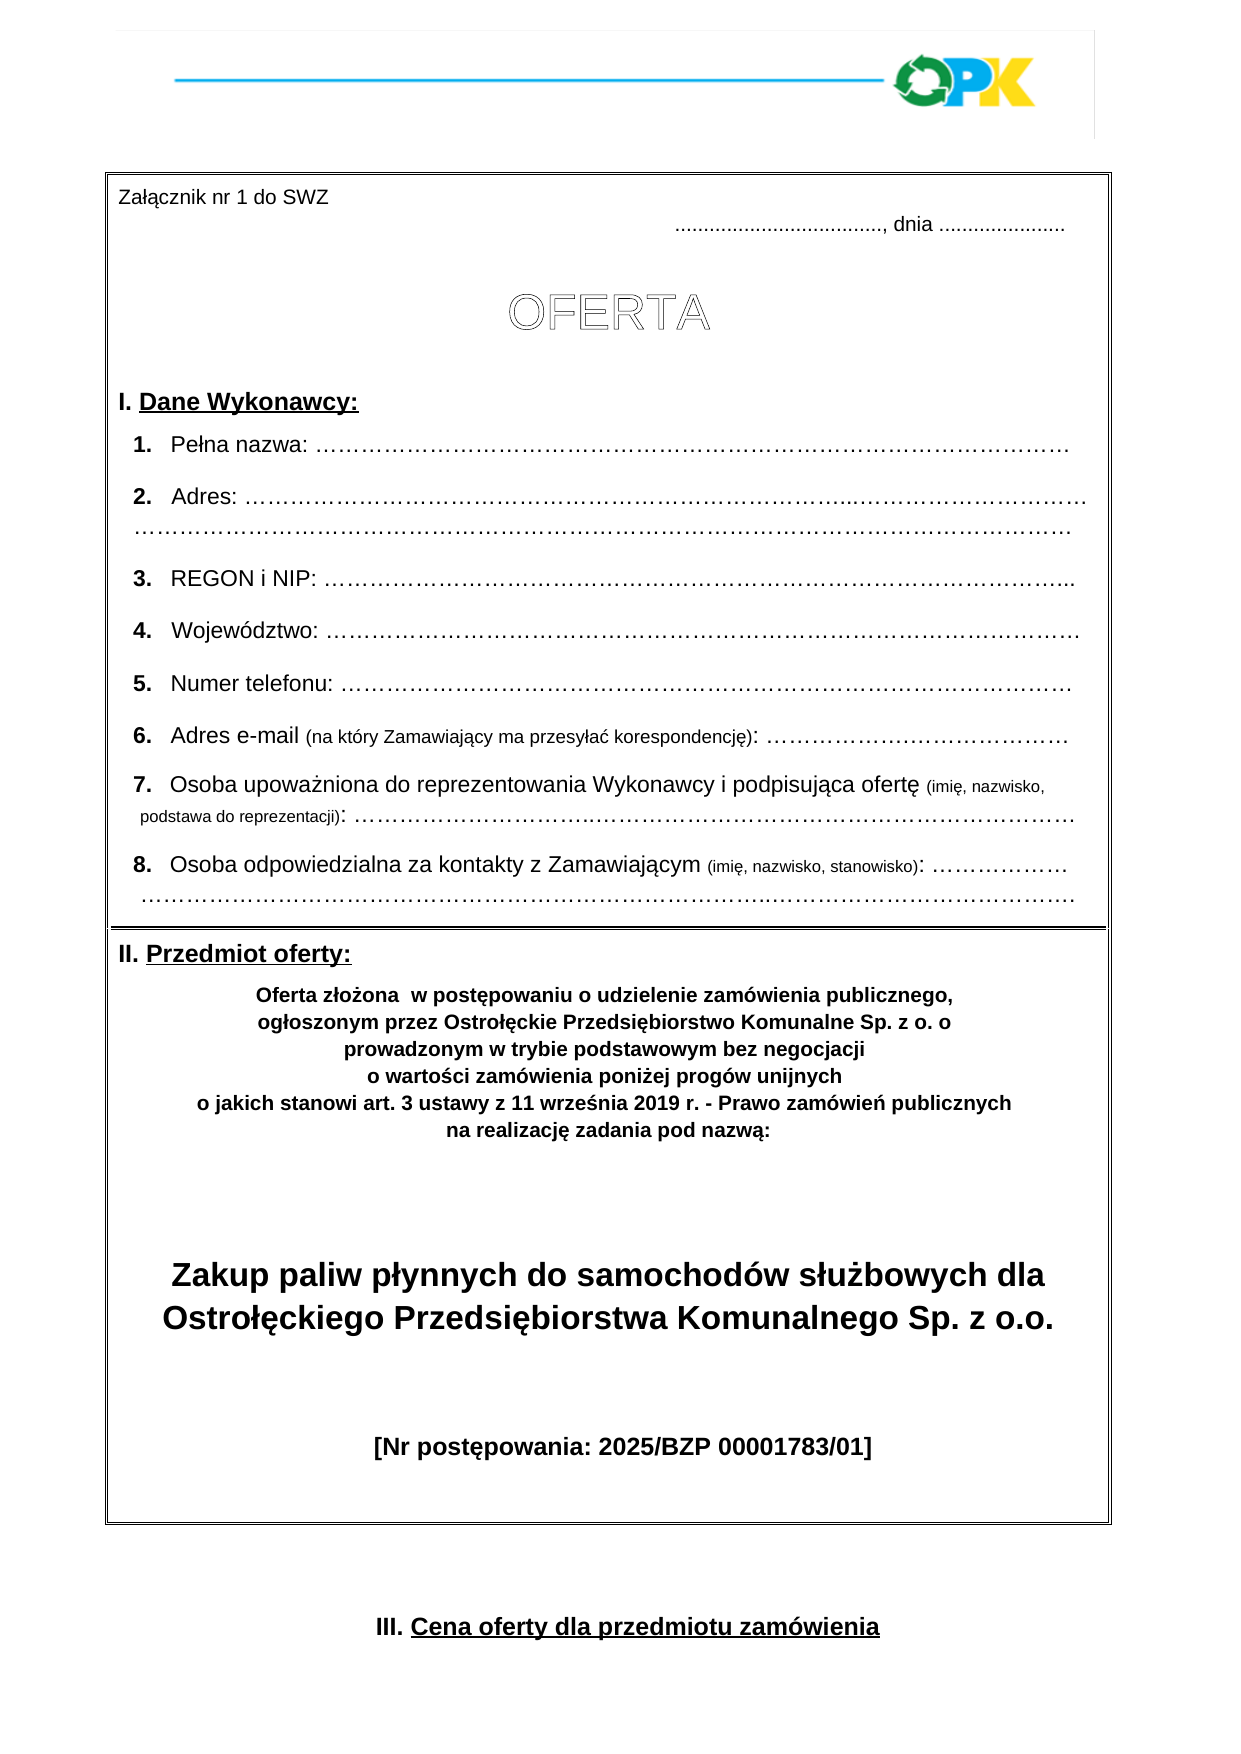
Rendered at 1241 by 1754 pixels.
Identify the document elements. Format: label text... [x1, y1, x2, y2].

table_header Załącznik nr 1 do SWZ ...................................., dnia ...................... OFERTA I. Dane Wykonawcy: Pełna nazwa: ……………………………………………………………………………………… 2. Adres: ……………………………………………………………………...………………………… …………………………………………………………………………………………………………… REGON i NIP: ……………………………………………………………………………………... 4. Województwo: ……………………………………………………………………………………… Numer telefonu: …………………………………………………………………………………… Adres e-mail (na który Zamawiający ma przesyłać korespondencję): ……………….………………… Osoba upoważniona do reprezentowania Wykonawcy i podpisująca ofertę (imię, nazwisko, podstawa do reprezentacji): …………………………..……………………………………………………… Osoba odpowiedzialna za kontakty z Zamawiającym (imię, nazwisko, stanowisko): ……………… ………………………………………………………………………..…………………………………. [108, 175, 1108, 926]
text III. Cena oferty dla przedmiotu zamówienia [118, 1611, 1137, 1640]
picture [115, 29, 1096, 139]
table_cell II. Przedmiot oferty: Oferta złożona w postępowaniu o udzielenie zamówienia publicznego, ogłoszonym przez Ostrołęckie Przedsiębiorstwo Komunalne Sp. z o. o prowadzonym w trybie podstawowym bez negocjacji o wartości zamówienia poniżej progów unijnych o jakich stanowi art. 3 ustawy z 11 września 2019 r. - Prawo zamówień publicznych na realizację zadania pod nazwą: Zakup paliw płynnych do samochodów służbowych dla Ostrołęckiego Przedsiębiorstwa Komunalnego Sp. z o.o. [Nr postępowania: 2025/BZP 00001783/01] [108, 926, 1108, 1522]
